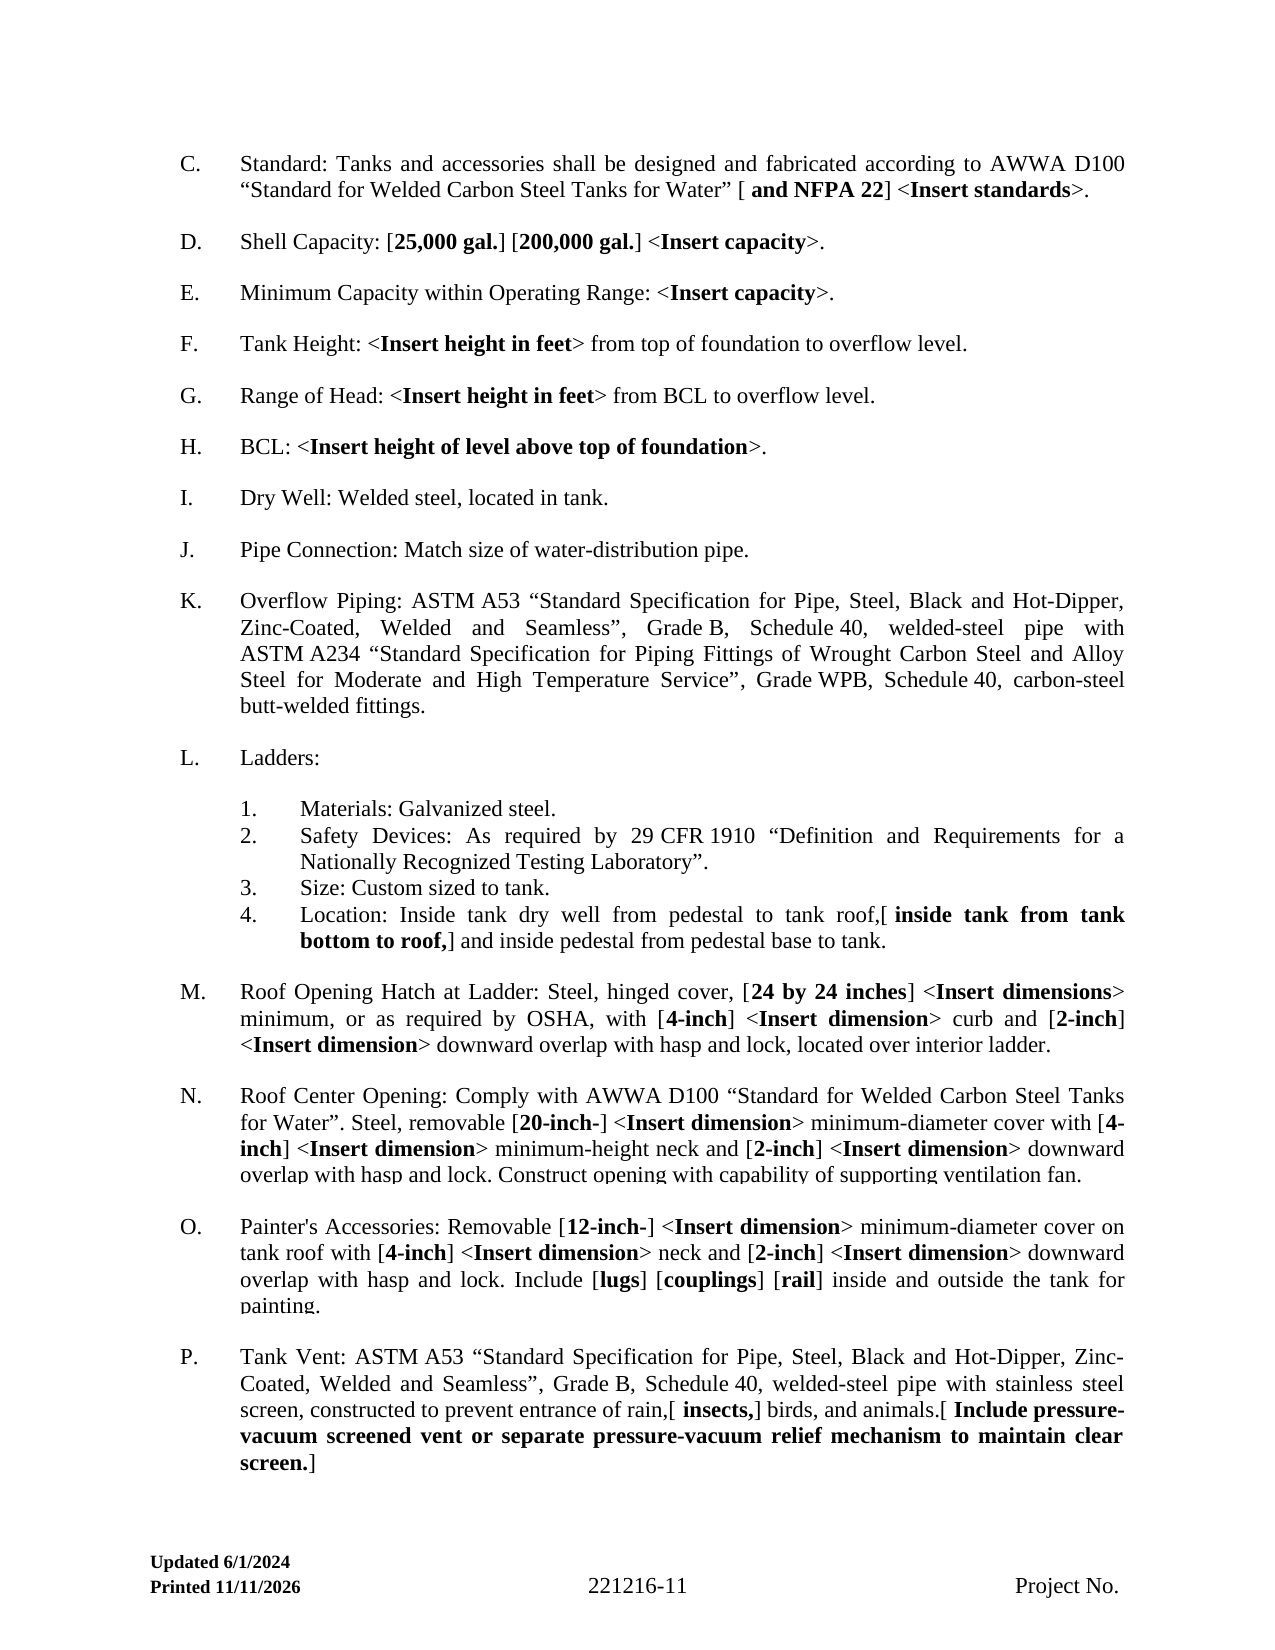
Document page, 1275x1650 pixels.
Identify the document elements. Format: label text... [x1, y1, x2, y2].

text Size: Custom sized to tank. [240, 874, 1125, 897]
text Standard: Tanks and accessories shall be designed and fabricated according to AWWA D100 “Standard for Welded Carbon Steel Tanks for Water” [ and NFPA 22] <Insert standards>. [180, 150, 1125, 203]
text BCL: <Insert height of level above top of foundation>. [180, 433, 1125, 459]
text Roof Opening Hatch at Ladder: Steel, hinged cover, [24 by 24 inches] <Insert dimensions> minimum, or as required by OSHA, with [4-inch] <Insert dimension> curb and [2-inch] <Insert dimension> downward overlap with hasp and lock, located over interior ladder. [180, 978, 1125, 1057]
text Safety Devices: As required by 29 CFR 1910 “Definition and Requirements for a Nationally Recognized Testing Laboratory”. [240, 822, 1125, 874]
text Painter's Accessories: Removable [12-inch-] <Insert dimension> minimum-diameter cover on tank roof with [4-inch] <Insert dimension> neck and [2-inch] <Insert dimension> downward overlap with hasp and lock. Include [lugs] [couplings] [rail] inside and outside the tank for painting. [180, 1213, 1125, 1314]
text Pipe Connection: Match size of water-distribution pipe. [180, 536, 1125, 562]
text Dry Well: Welded steel, located in tank. [180, 484, 1125, 511]
text Minimum Capacity within Operating Range: <Insert capacity>. [180, 279, 1125, 305]
text Range of Head: <Insert height in feet> from BCL to overflow level. [180, 382, 1125, 408]
text Ladders: [180, 744, 1125, 770]
text Shell Capacity: [25,000 gal.] [200,000 gal.] <Insert capacity>. [180, 228, 1125, 254]
text Materials: Galvanized steel. [240, 795, 1125, 822]
text Location: Inside tank dry well from pedestal to tank roof,[ inside tank from tank bottom to roof,] and inside pedestal from pedestal base to tank. [240, 901, 1125, 953]
text Tank Vent: ASTM A53 “Standard Specification for Pipe, Steel, Black and Hot-Dipper, Zinc-Coated, Welded and Seamless”, Grade B, Schedule 40, welded-steel pipe with stainless steel screen, constructed to prevent entrance of rain,[ insects,] birds, and animals.[ Include pressure-vacuum screened vent or separate pressure-vacuum relief mechanism to maintain clear screen.] [180, 1343, 1125, 1475]
text Tank Height: <Insert height in feet> from top of foundation to overflow level. [180, 330, 1125, 357]
text Roof Center Opening: Comply with AWWA D100 “Standard for Welded Carbon Steel Tanks for Water”. Steel, removable [20-inch-] <Insert dimension> minimum-diameter cover with [4-inch] <Insert dimension> minimum-height neck and [2-inch] <Insert dimension> downward overlap with hasp and lock. Construct opening with capability of supporting ventilation fan. [180, 1082, 1125, 1184]
text Overflow Piping: ASTM A53 “Standard Specification for Pipe, Steel, Black and Hot-Dipper, Zinc-Coated, Welded and Seamless”, Grade B, Schedule 40, welded-steel pipe with ASTM A234 “Standard Specification for Piping Fittings of Wrought Carbon Steel and Alloy Steel for Moderate and High Temperature Service”, Grade WPB, Schedule 40, carbon-steel butt-welded fittings. [180, 587, 1125, 719]
